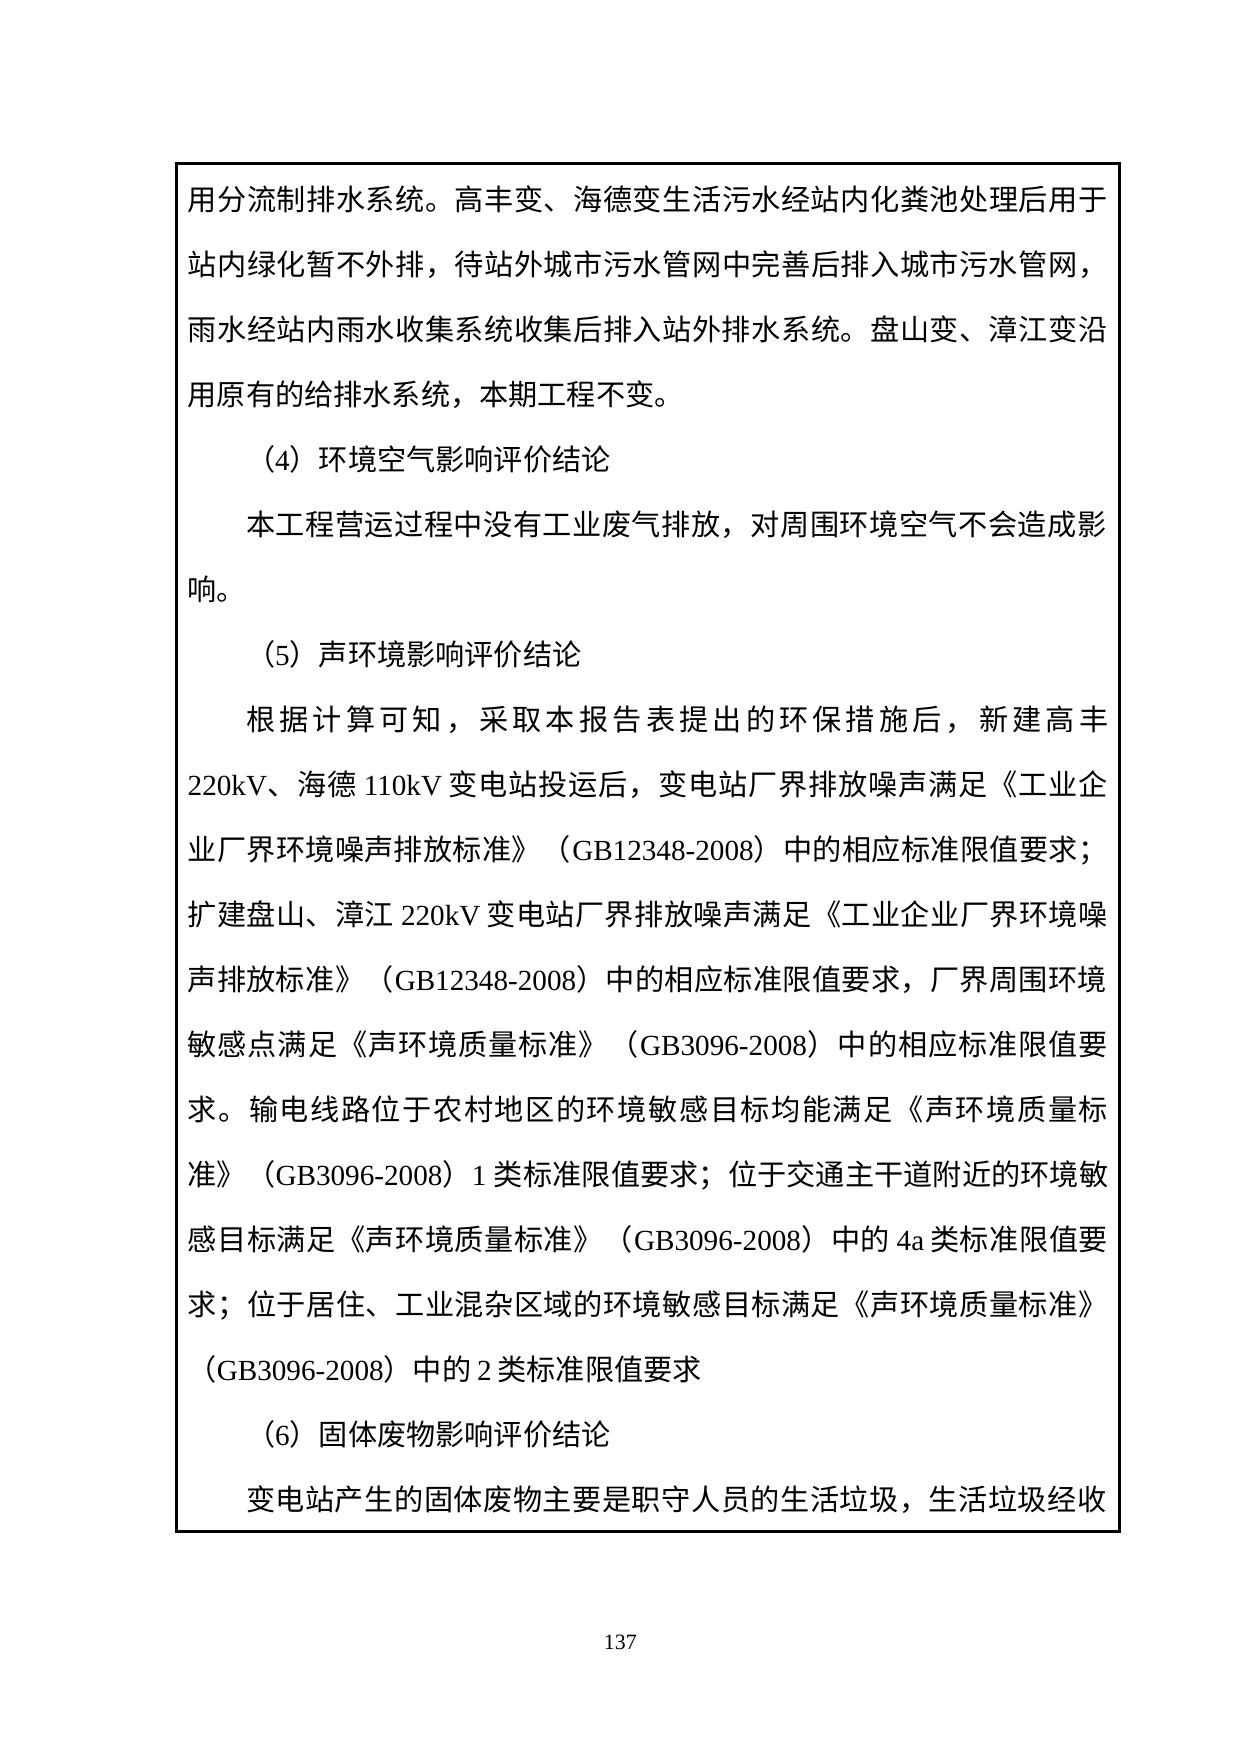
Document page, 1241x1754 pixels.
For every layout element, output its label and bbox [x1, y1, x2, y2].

table_header [178, 165, 1118, 1530]
